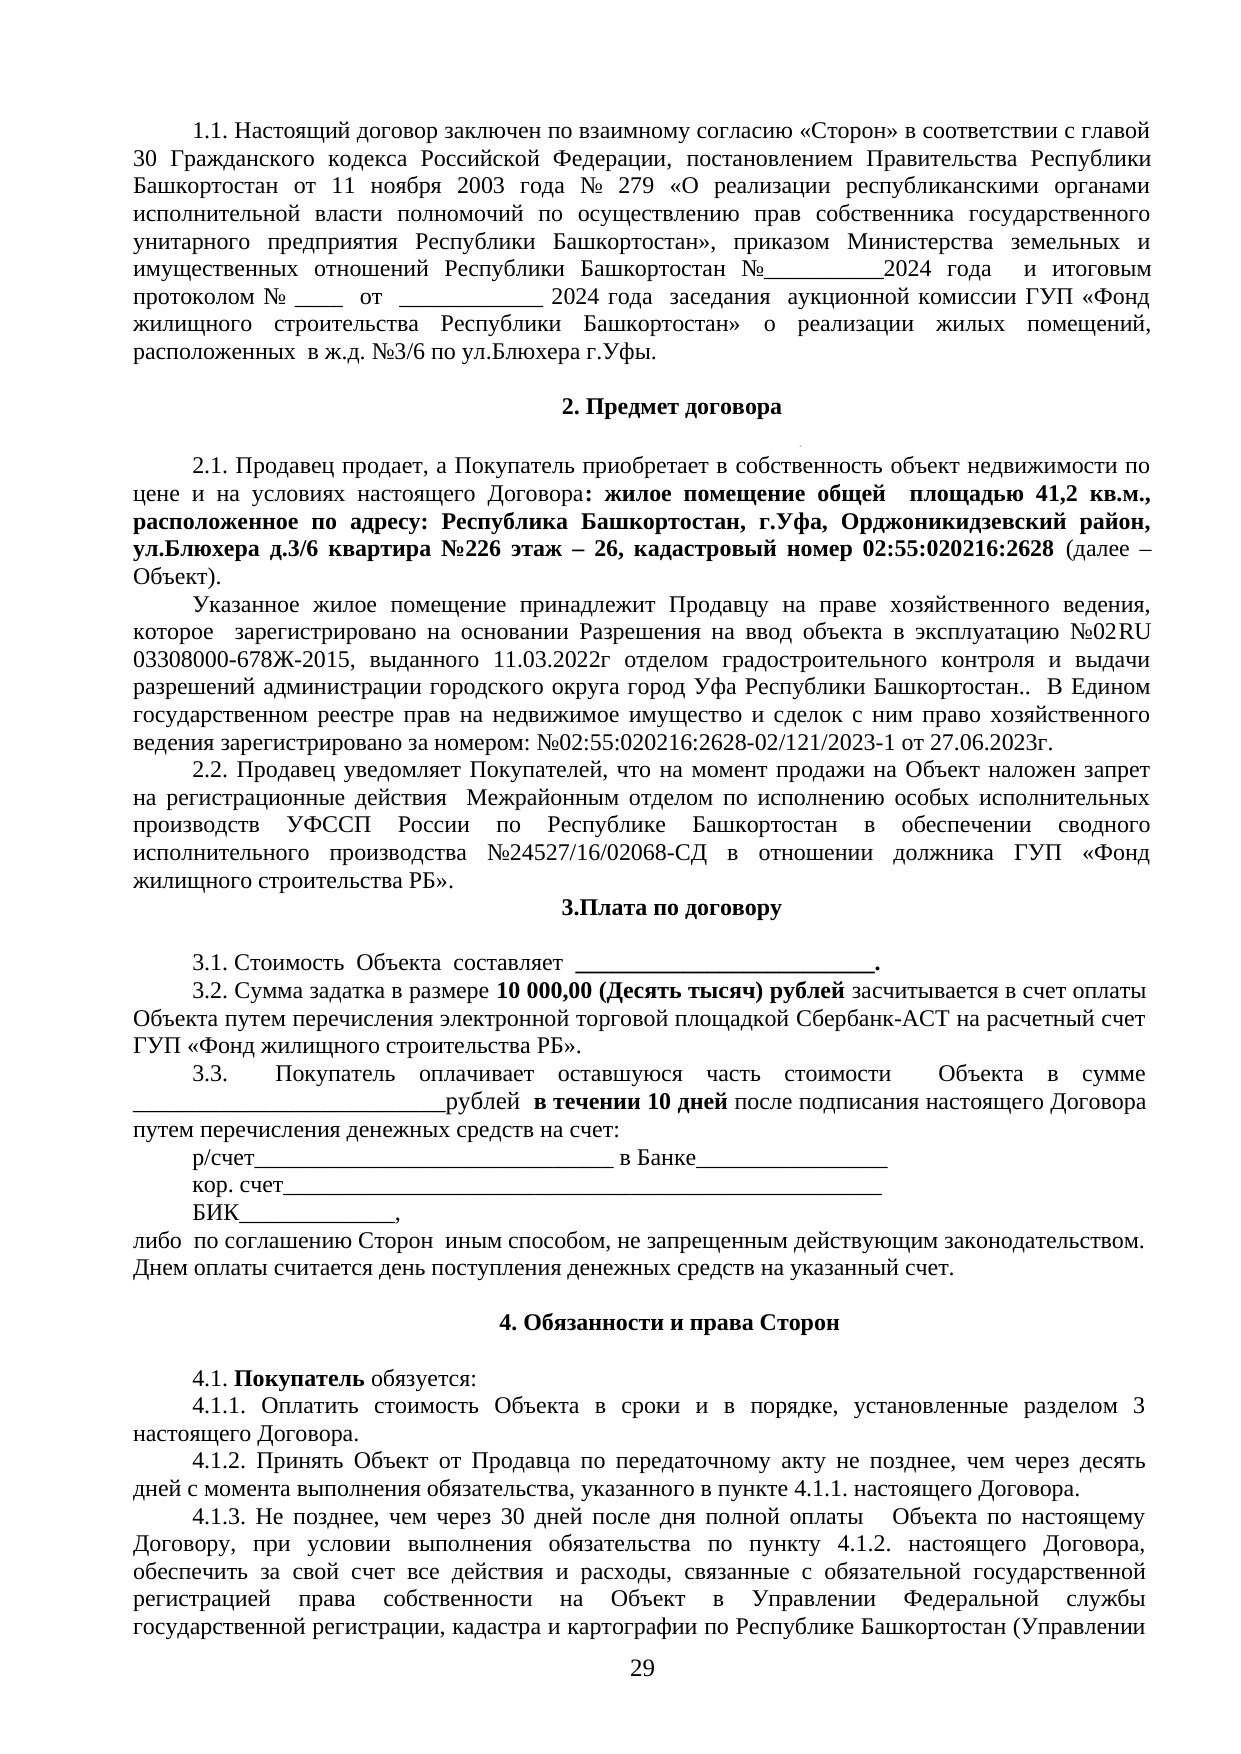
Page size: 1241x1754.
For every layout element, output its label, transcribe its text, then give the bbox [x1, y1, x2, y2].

text БИК_____________, [133, 1198, 1147, 1226]
text Указанное жилое помещение принадлежит Продавцу на праве хозяйственного ведения, которое зарегистрировано на основании Разрешения на ввод объекта в эксплуатацию №02RU 03308000-678Ж-2015, выданного 11.03.2022г отделом градостроительного контроля и выдачи разрешений администрации городского округа город Уфа Республики Башкортостан.. В Едином государственном реестре прав на недвижимое имущество и сделок с ним право хозяйственного ведения зарегистрировано за номером: №02:55:020216:2628-02/121/2023-1 от 27.06.2023г. [133, 589, 1152, 755]
text 4.1.1. Оплатить стоимость Объекта в сроки и в порядке, установленные разделом 3 настоящего Договора. [133, 1391, 1147, 1446]
text 2. Предмет договора [133, 392, 1152, 420]
list 3.Плата по договору [133, 893, 1152, 921]
text 4.1.2. Принять Объект от Продавца по передаточному акту не позднее, чем через десять дней с момента выполнения обязательства, указанного в пункте 4.1.1. настоящего Договора. [133, 1446, 1147, 1502]
text 4.1. Покупатель обязуется: [133, 1364, 1147, 1391]
text кор. счет__________________________________________________ [133, 1170, 1147, 1198]
text 3.1. Стоимость Объекта составляет _________________________. [133, 948, 1152, 976]
text 3.2. Сумма задатка в размере 10 000,00 (Десять тысяч) рублей засчитывается в счет оплаты Объекта путем перечисления электронной торговой площадкой Сбербанк-АСТ на расчетный счет ГУП «Фонд жилищного строительства РБ». [133, 976, 1147, 1059]
text р/счет______________________________ в Банке________________ [133, 1143, 1147, 1170]
text 3.3. Покупатель оплачивает оставшуюся часть стоимости Объекта в сумме _________________________рублей в течении 10 дней после подписания настоящего Договора путем перечисления денежных средств на счет: [133, 1059, 1147, 1143]
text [133, 1502, 1147, 1640]
text 1.1. Настоящий договор заключен по взаимному согласию «Сторон» в соответствии с главой 30 Гражданского кодекса Российской Федерации, постановлением Правительства Республики Башкортостан от 11 ноября 2003 года № 279 «О реализации республиканскими органами исполнительной власти полномочий по осуществлению прав собственника государственного унитарного предприятия Республики Башкортостан», приказом Министерства земельных и имущественных отношений Республики Башкортостан №__________2024 года и итоговым протоколом № ____ от ____________ 2024 года заседания аукционной комиссии ГУП «Фонд жилищного строительства Республики Башкортостан» о реализации жилых помещений, расположенных в ж.д. №3/6 по ул.Блюхера г.Уфы. [133, 116, 1152, 365]
text 2.2. Продавец уведомляет Покупателей, что на момент продажи на Объект наложен запрет на регистрационные действия Межрайонным отделом по исполнению особых исполнительных производств УФССП России по Республике Башкортостан в обеспечении сводного исполнительного производства №24527/16/02068-СД в отношении должника ГУП «Фонд жилищного строительства РБ». [133, 755, 1152, 893]
text Днем оплаты считается день поступления денежных средств на указанный счет. [133, 1253, 1147, 1281]
text либо по соглашению Сторон иным способом, не запрещенным действующим законодательством. [133, 1226, 1147, 1253]
text 4. Обязанности и права Сторон [133, 1308, 1147, 1336]
text 2.1. Продавец продает, а Покупатель приобретает в собственность объект недвижимости по цене и на условиях настоящего Договора: жилое помещение общей площадью 41,2 кв.м., расположенное по адресу: Республика Башкортостан, г.Уфа, Орджоникидзевский район, ул.Блюхера д.3/6 квартира №226 этаж – 26, кадастровый номер 02:55:020216:2628 (далее – Объект). [133, 452, 1152, 589]
